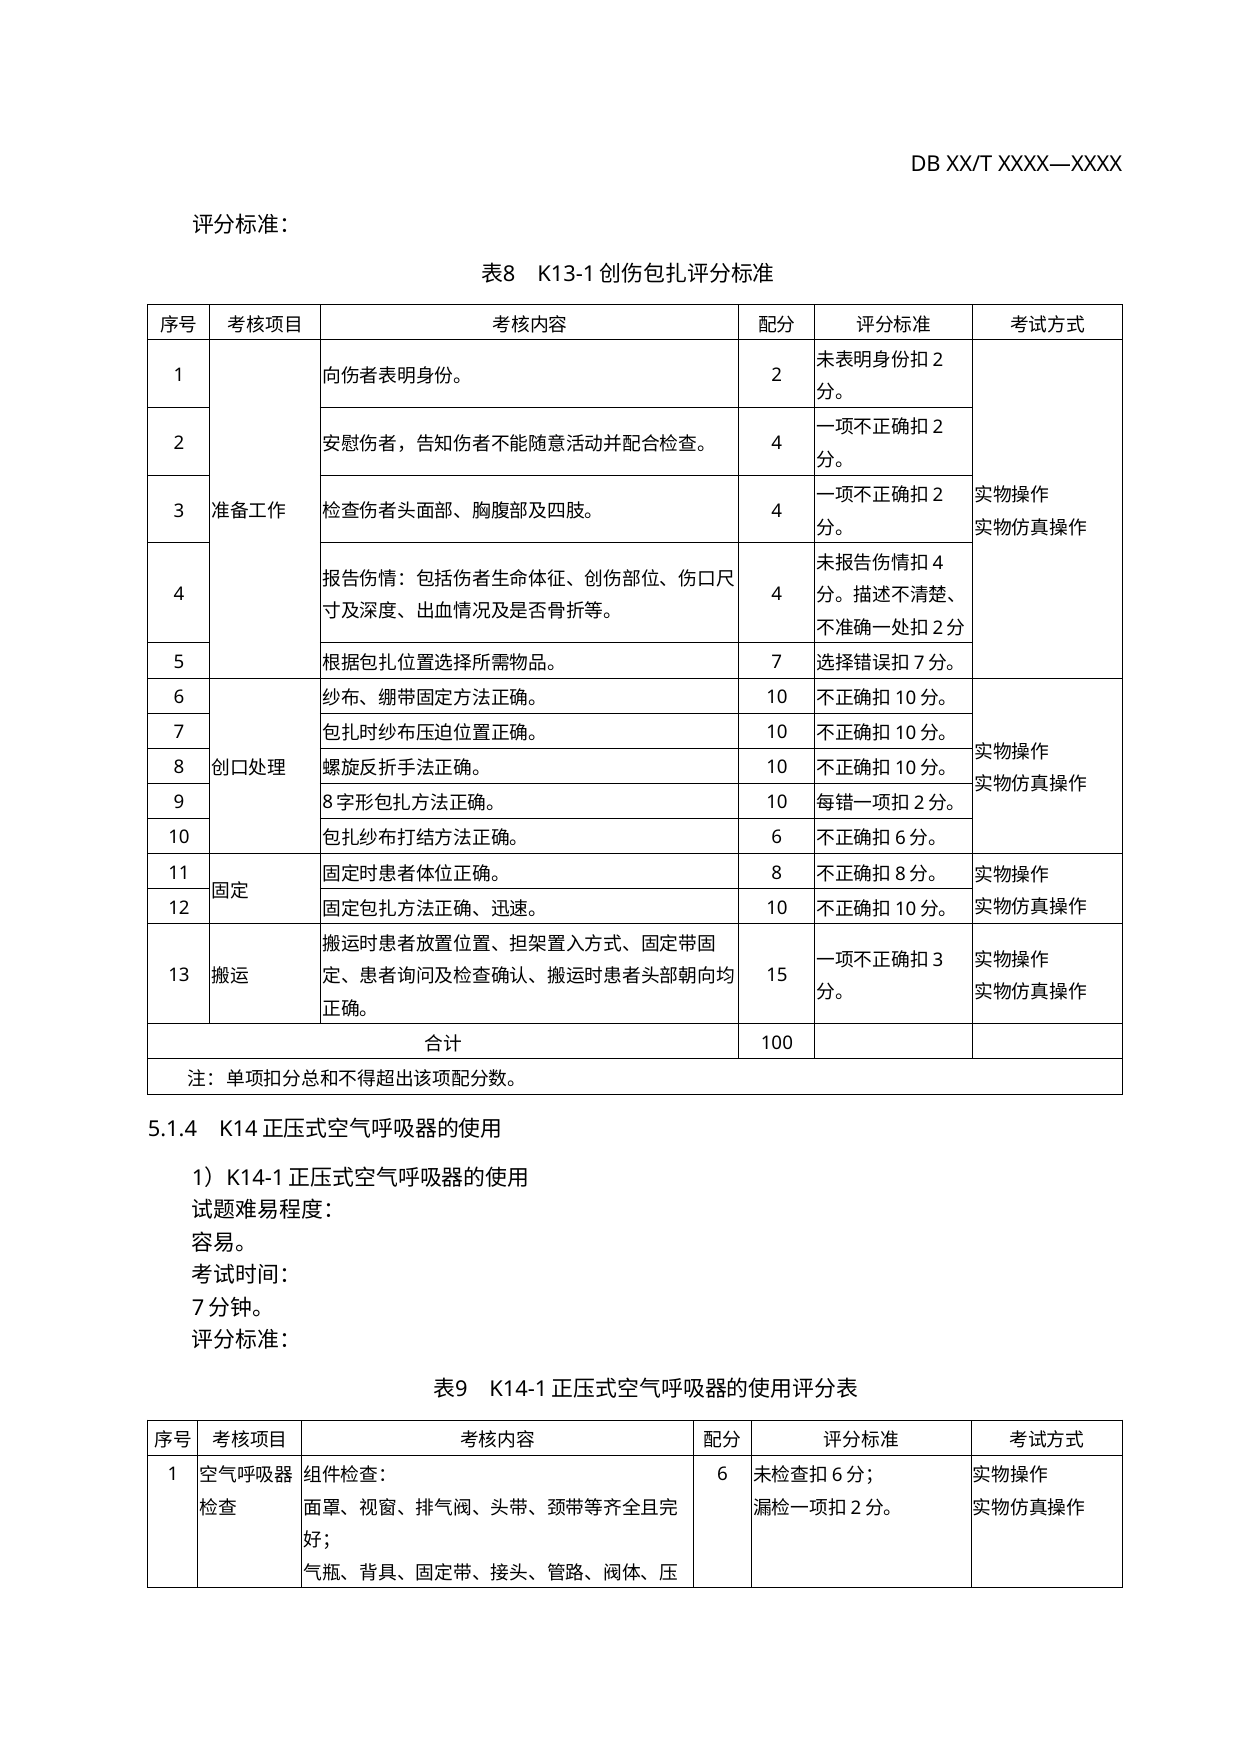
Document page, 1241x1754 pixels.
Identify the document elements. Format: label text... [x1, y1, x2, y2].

text 评分标准： [148, 1322, 1122, 1354]
table_cell 准备工作 [210, 340, 320, 677]
table_cell 12 [148, 889, 209, 923]
table_cell 10 [739, 889, 814, 923]
table_cell 每错一项扣2分。 [815, 784, 972, 818]
table_cell 实物操作 实物仿真操作 [973, 924, 1122, 1023]
table_cell 8字形包扎方法正确。 [321, 784, 738, 818]
table_cell 纱布、绷带固定方法正确。 [321, 679, 738, 712]
text K14-1正压式空气呼吸器的使用评分表 [148, 1371, 1122, 1403]
table_cell 100 [739, 1024, 814, 1058]
table_cell 向伤者表明身份。 [321, 340, 738, 407]
table_header 评分标准 [815, 305, 972, 339]
table_cell 一项不正确扣2分。 [815, 476, 972, 542]
table_cell 未检查扣6分； 漏检一项扣2分。 [752, 1456, 971, 1587]
table_cell 15 [739, 924, 814, 1023]
text 1）K14-1正压式空气呼吸器的使用 [148, 1159, 1122, 1192]
table_cell 单项扣分总和不得超出该项配分数。 [148, 1059, 1122, 1093]
table_header 配分 [739, 305, 814, 339]
table_cell 9 [148, 784, 209, 818]
table_cell 11 [148, 854, 209, 888]
table_header 序号 [148, 305, 209, 339]
table_cell 10 [739, 679, 814, 712]
table_cell 6 [739, 819, 814, 853]
table_cell 不正确扣8分。 [815, 854, 972, 888]
table_cell 3 [148, 476, 209, 542]
table_cell 合计 [148, 1024, 738, 1058]
table_cell 包扎时纱布压迫位置正确。 [321, 714, 738, 748]
table_cell 固定 [210, 854, 320, 923]
table_cell 4 [739, 476, 814, 542]
text 评分标准： [148, 207, 1122, 239]
table_cell 不正确扣10分。 [815, 714, 972, 748]
table_cell 10 [739, 749, 814, 783]
table_cell [973, 1024, 1122, 1058]
table_cell 不正确扣10分。 [815, 749, 972, 783]
table_cell 实物操作 实物仿真操作 [973, 854, 1122, 923]
table_cell 一项不正确扣3分。 [815, 924, 972, 1023]
text 容易。 [148, 1224, 1122, 1257]
list K13-1创伤包扎评分标准 [133, 256, 1122, 288]
table_cell 一项不正确扣2分。 [815, 408, 972, 474]
table_cell 10 [739, 714, 814, 748]
table_cell 4 [739, 543, 814, 642]
table_cell 包扎纱布打结方法正确。 [321, 819, 738, 853]
table_header 考试方式 [972, 1421, 1122, 1454]
table_cell 不正确扣10分。 [815, 889, 972, 923]
table_cell [815, 1024, 972, 1058]
table_cell 实物操作 实物仿真操作 [973, 679, 1122, 853]
table_cell 安慰伤者，告知伤者不能随意活动并配合检查。 [321, 408, 738, 474]
table_cell 8 [739, 854, 814, 888]
table_cell 固定时患者体位正确。 [321, 854, 738, 888]
table_cell 1 [148, 340, 209, 407]
table_cell 实物操作 实物仿真操作 [972, 1456, 1122, 1587]
table_cell 未表明身份扣2分。 [815, 340, 972, 407]
table_cell 6 [148, 679, 209, 712]
table_header 序号 [148, 1421, 197, 1454]
table_cell 搬运 [210, 924, 320, 1023]
table_cell 固定包扎方法正确、迅速。 [321, 889, 738, 923]
table_cell 实物操作 实物仿真操作 [973, 340, 1122, 677]
table_cell 不正确扣6分。 [815, 819, 972, 853]
table_cell 选择错误扣7分。 [815, 643, 972, 677]
table_cell 13 [148, 924, 209, 1023]
table_cell 根据包扎位置选择所需物品。 [321, 643, 738, 677]
table_header 考核内容 [302, 1421, 693, 1454]
table_cell 创口处理 [210, 679, 320, 853]
table_cell 4 [148, 543, 209, 642]
table_cell 2 [148, 408, 209, 474]
table_cell 1 [148, 1456, 197, 1587]
table_cell 报告伤情：包括伤者生命体征、创伤部位、伤口尺寸及深度、出血情况及是否骨折等。 [321, 543, 738, 642]
table_header 配分 [694, 1421, 751, 1454]
table_cell 搬运时患者放置位置、担架置入方式、固定带固定、患者询问及检查确认、搬运时患者头部朝向均正确。 [321, 924, 738, 1023]
table_cell 未报告伤情扣4分。描述不清楚、不准确一处扣2分 [815, 543, 972, 642]
table_cell 10 [148, 819, 209, 853]
table_header 考核项目 [210, 305, 320, 339]
table_cell 7 [739, 643, 814, 677]
table_cell 10 [739, 784, 814, 818]
table_cell 螺旋反折手法正确。 [321, 749, 738, 783]
table_cell 检查伤者头面部、胸腹部及四肢。 [321, 476, 738, 542]
table_header 考核项目 [198, 1421, 301, 1454]
table_cell 8 [148, 749, 209, 783]
list K14正压式空气呼吸器的使用 [148, 1111, 1122, 1143]
table_cell 7 [148, 714, 209, 748]
table_cell 5 [148, 643, 209, 677]
table_header 考核内容 [321, 305, 738, 339]
table_cell 2 [739, 340, 814, 407]
text 7分钟。 [148, 1289, 1122, 1322]
table_cell 6 [694, 1456, 751, 1587]
table_header 考试方式 [973, 305, 1122, 339]
table_cell 4 [739, 408, 814, 474]
table_cell 空气呼吸器检查 [198, 1456, 301, 1587]
table_cell 不正确扣10分。 [815, 679, 972, 712]
text 考试时间： [148, 1257, 1122, 1289]
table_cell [302, 1456, 693, 1587]
text 试题难易程度： [148, 1192, 1122, 1224]
table_header 评分标准 [752, 1421, 971, 1454]
